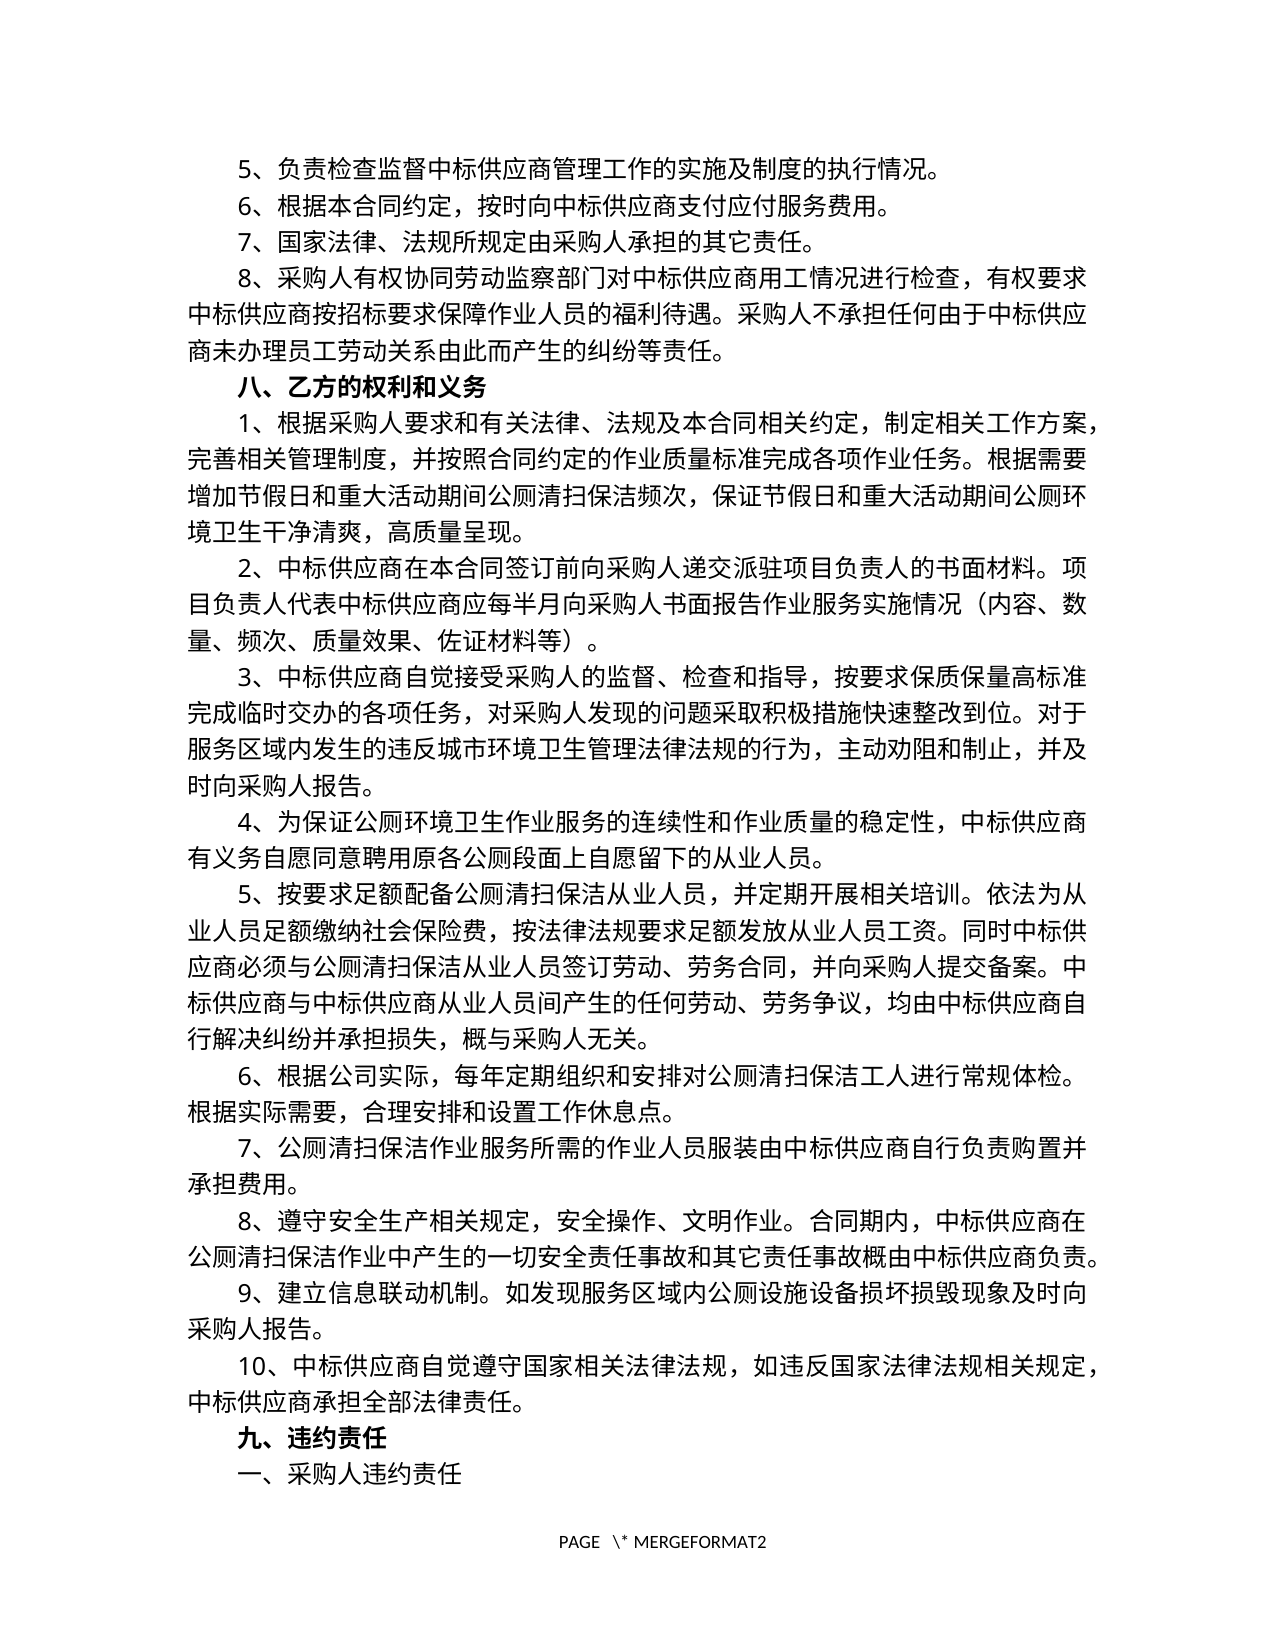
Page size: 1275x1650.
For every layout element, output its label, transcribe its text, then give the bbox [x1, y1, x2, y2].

text 7、国家法律、法规所规定由采购人承担的其它责任。 [187, 222, 1087, 259]
text 10、中标供应商自觉遵守国家相关法律法规，如违反国家法律法规相关规定，中标供应商承担全部法律责任。 [187, 1346, 1087, 1419]
text 8、采购人有权协同劳动监察部门对中标供应商用工情况进行检查，有权要求中标供应商按招标要求保障作业人员的福利待遇。采购人不承担任何由于中标供应商未办理员工劳动关系由此而产生的纠纷等责任。 [187, 259, 1087, 367]
text 5、按要求足额配备公厕清扫保洁从业人员，并定期开展相关培训。依法为从业人员足额缴纳社会保险费，按法律法规要求足额发放从业人员工资。同时中标供应商必须与公厕清扫保洁从业人员签订劳动、劳务合同，并向采购人提交备案。中标供应商与中标供应商从业人员间产生的任何劳动、劳务争议，均由中标供应商自行解决纠纷并承担损失，概与采购人无关。 [187, 875, 1087, 1056]
text 4、为保证公厕环境卫生作业服务的连续性和作业质量的稳定性，中标供应商有义务自愿同意聘用原各公厕段面上自愿留下的从业人员。 [187, 802, 1087, 875]
text 9、建立信息联动机制。如发现服务区域内公厕设施设备损坏损毁现象及时向采购人报告。 [187, 1274, 1087, 1346]
text 八、乙方的权利和义务 [187, 367, 1087, 404]
text 5、负责检查监督中标供应商管理工作的实施及制度的执行情况。 [187, 150, 1087, 186]
text 7、公厕清扫保洁作业服务所需的作业人员服装由中标供应商自行负责购置并承担费用。 [187, 1129, 1087, 1201]
text 8、遵守安全生产相关规定，安全操作、文明作业。合同期内，中标供应商在公厕清扫保洁作业中产生的一切安全责任事故和其它责任事故概由中标供应商负责。 [187, 1201, 1087, 1274]
text 2、中标供应商在本合同签订前向采购人递交派驻项目负责人的书面材料。项目负责人代表中标供应商应每半月向采购人书面报告作业服务实施情况（内容、数量、频次、质量效果、佐证材料等）。 [187, 549, 1087, 657]
text 3、中标供应商自觉接受采购人的监督、检查和指导，按要求保质保量高标准完成临时交办的各项任务，对采购人发现的问题采取积极措施快速整改到位。对于服务区域内发生的违反城市环境卫生管理法律法规的行为，主动劝阻和制止，并及时向采购人报告。 [187, 657, 1087, 802]
text 6、根据公司实际，每年定期组织和安排对公厕清扫保洁工人进行常规体检。根据实际需要，合理安排和设置工作休息点。 [187, 1056, 1087, 1129]
text 九、违约责任 [187, 1419, 1087, 1455]
text 一、采购人违约责任 [187, 1455, 1087, 1491]
text 1、根据采购人要求和有关法律、法规及本合同相关约定，制定相关工作方案，完善相关管理制度，并按照合同约定的作业质量标准完成各项作业任务。根据需要增加节假日和重大活动期间公厕清扫保洁频次，保证节假日和重大活动期间公厕环境卫生干净清爽，高质量呈现。 [187, 404, 1087, 549]
text 6、根据本合同约定，按时向中标供应商支付应付服务费用。 [187, 186, 1087, 222]
